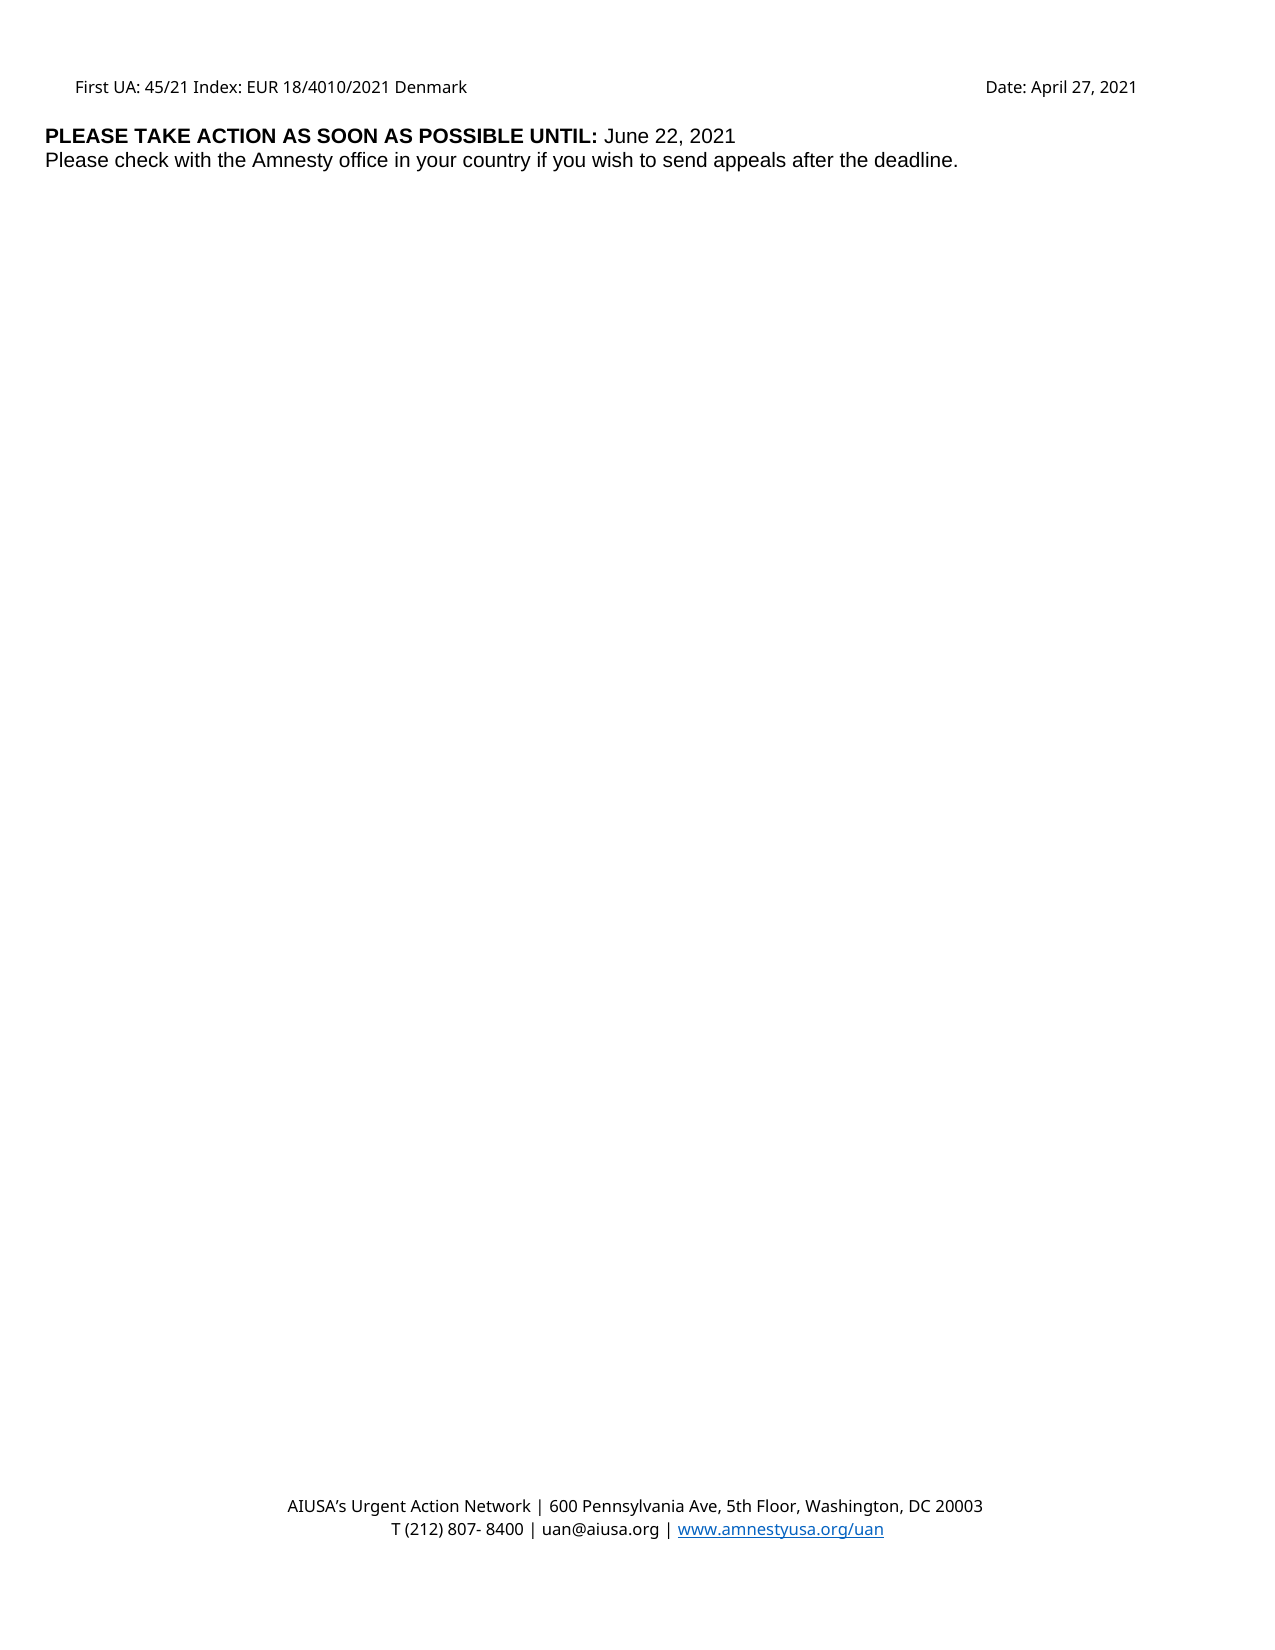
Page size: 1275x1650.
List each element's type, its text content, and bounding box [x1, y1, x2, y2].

text PLEASE TAKE ACTION AS SOON AS POSSIBLE UNTIL: June 22, 2021 [45, 124, 1200, 148]
text Please check with the Amnesty office in your country if you wish to send appeals after the deadline. [45, 148, 1200, 172]
